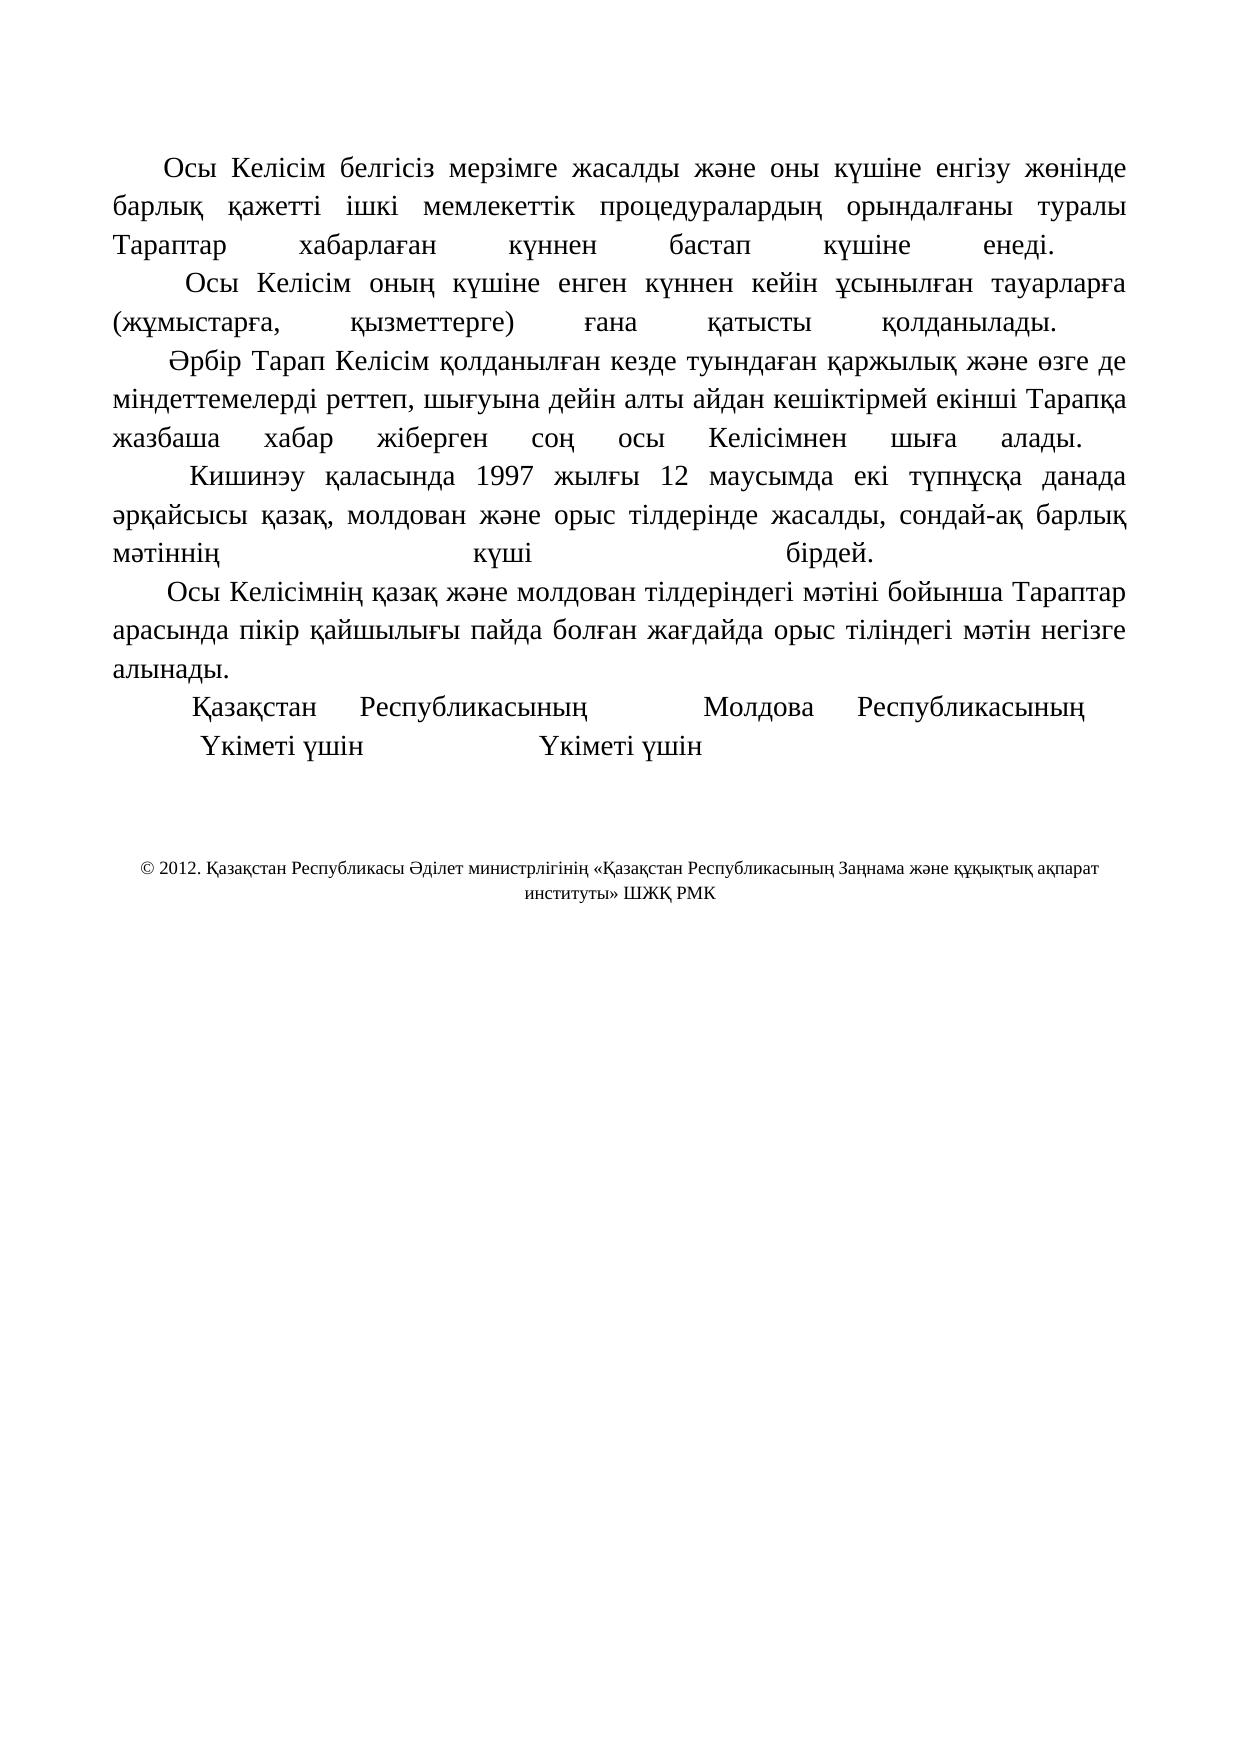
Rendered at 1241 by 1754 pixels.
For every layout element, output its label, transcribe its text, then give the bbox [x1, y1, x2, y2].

text Осы Келісім белгісіз мерзімге жасалды және оны күшіне енгізу жөнінде барлық қажетті ішкі мемлекеттік процедуралардың орындалғаны туралы Тараптар хабарлаған күннен бастап күшіне енеді. Осы Келісім оның күшіне енген күннен кейін ұсынылған тауарларға (жұмыстарға, қызметтерге) ғана қатысты қолданылады. Әрбір Тарап Келісім қолданылған кезде туындаған қаржылық және өзге де міндеттемелерді реттеп, шығуына дейін алты айдан кешіктірмей екінші Тарапқа жазбаша хабар жіберген соң осы Келісімнен шыға алады. Кишинэу қаласында 1997 жылғы 12 маусымда екі түпнұсқа данада әрқайсысы қазақ, молдован және орыс тілдерінде жасалды, сондай-ақ барлық мәтіннің күші бірдей. Осы Келісімнің қазақ және молдован тілдеріндегі мәтіні бойынша Тараптар арасында пікір қайшылығы пайда болған жағдайда орыс тіліндегі мәтін негізге алынады. [112, 150, 1128, 684]
text Қазақстан Республикасының Молдова Республикасының Үкіметі үшін Үкіметі үшін [112, 689, 1128, 762]
text © 2012. Қазақстан Республикасы Әділет министрлігінің «Қазақстан Республикасының Заңнама және құқықтық ақпарат институты» ШЖҚ РМК [112, 857, 1128, 904]
